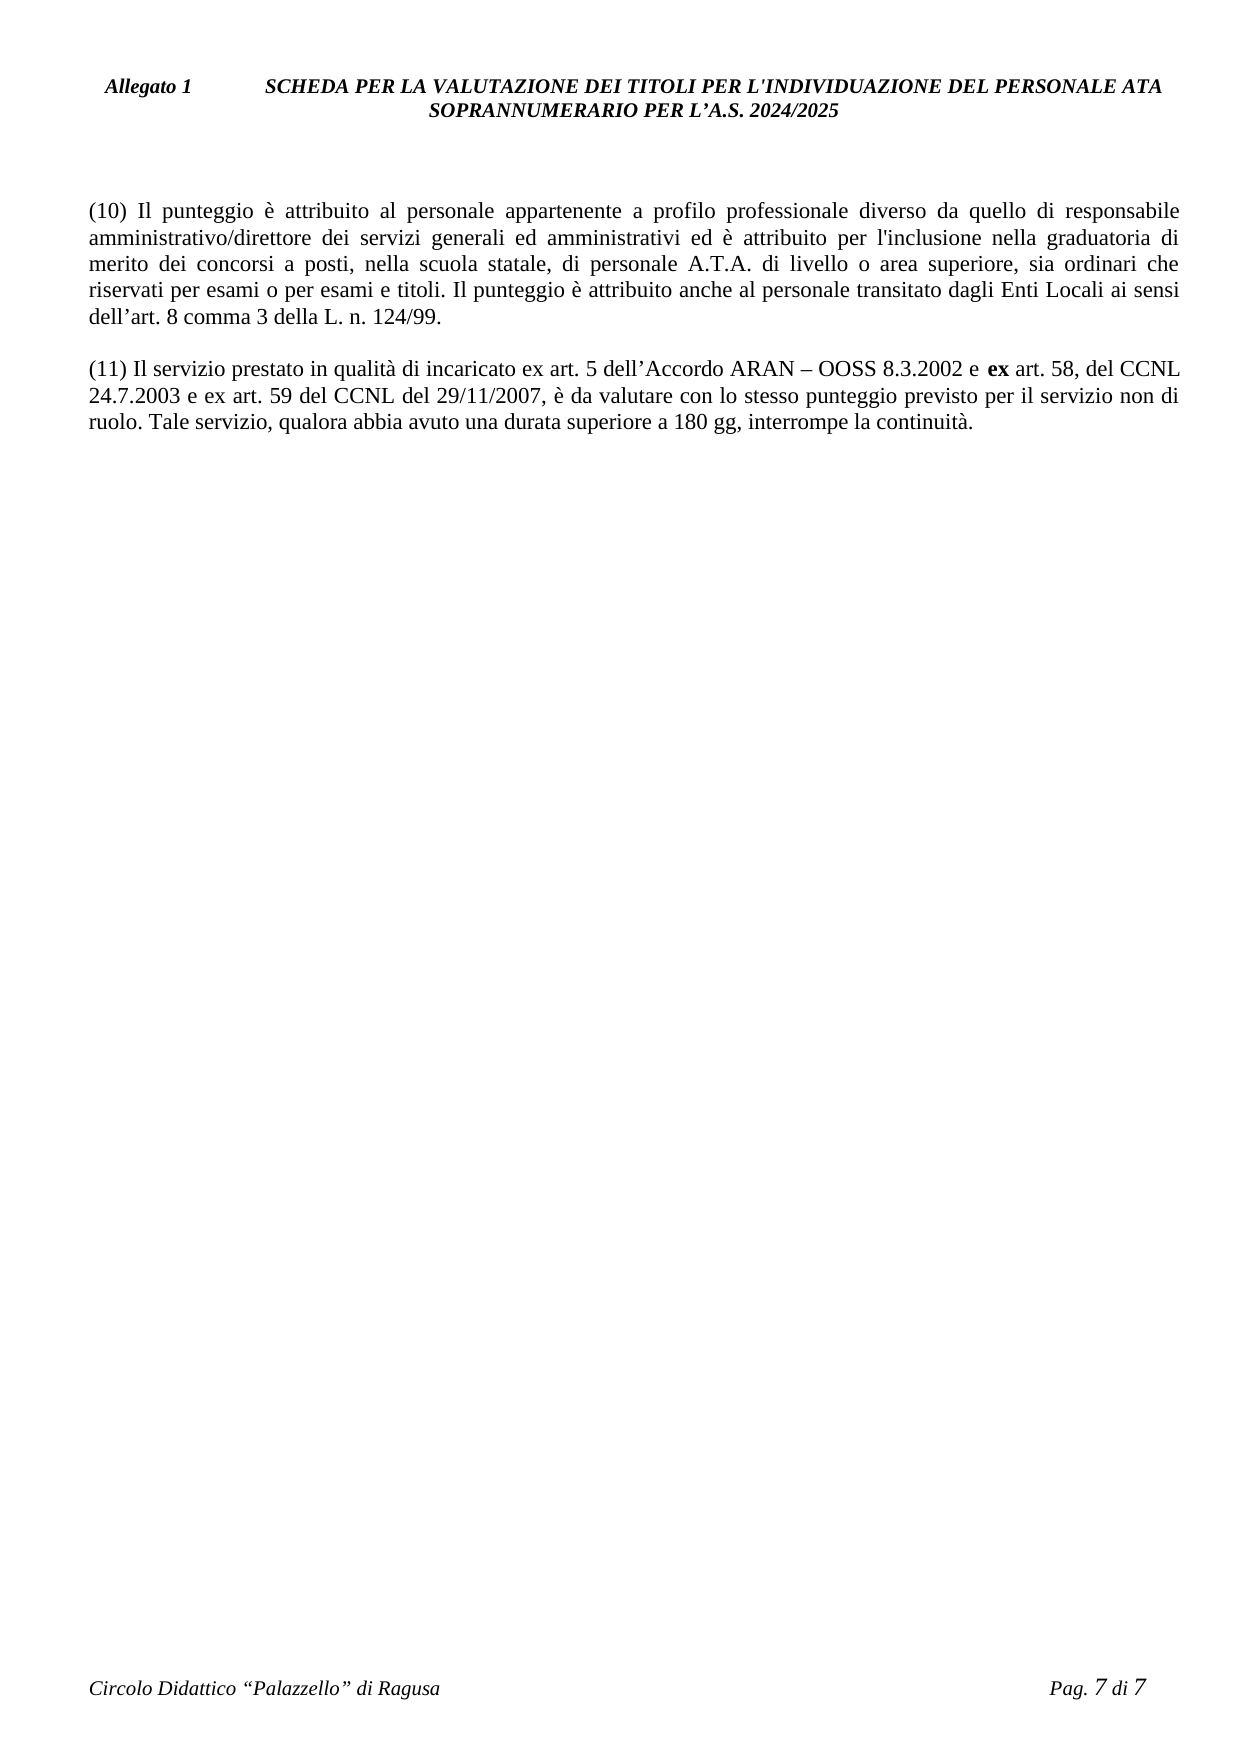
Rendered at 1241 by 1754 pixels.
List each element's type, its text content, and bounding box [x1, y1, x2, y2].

text (11) Il servizio prestato in qualità di incaricato ex art. 5 dell’Accordo ARAN – OOSS 8.3.2002 e ex art. 58, del CCNL 24.7.2003 e ex art. 59 del CCNL del 29/11/2007, è da valutare con lo stesso punteggio previsto per il servizio non di ruolo. Tale servizio, qualora abbia avuto una durata superiore a 180 gg, interrompe la continuità. [89, 356, 1181, 434]
text (10) Il punteggio è attribuito al personale appartenente a profilo professionale diverso da quello di responsabile amministrativo/direttore dei servizi generali ed amministrativi ed è attribuito per l'inclusione nella graduatoria di merito dei concorsi a posti, nella scuola statale, di personale A.T.A. di livello o area superiore, sia ordinari che riservati per esami o per esami e titoli. Il punteggio è attribuito anche al personale transitato dagli Enti Locali ai sensi dell’art. 8 comma 3 della L. n. 124/99. [89, 197, 1181, 329]
